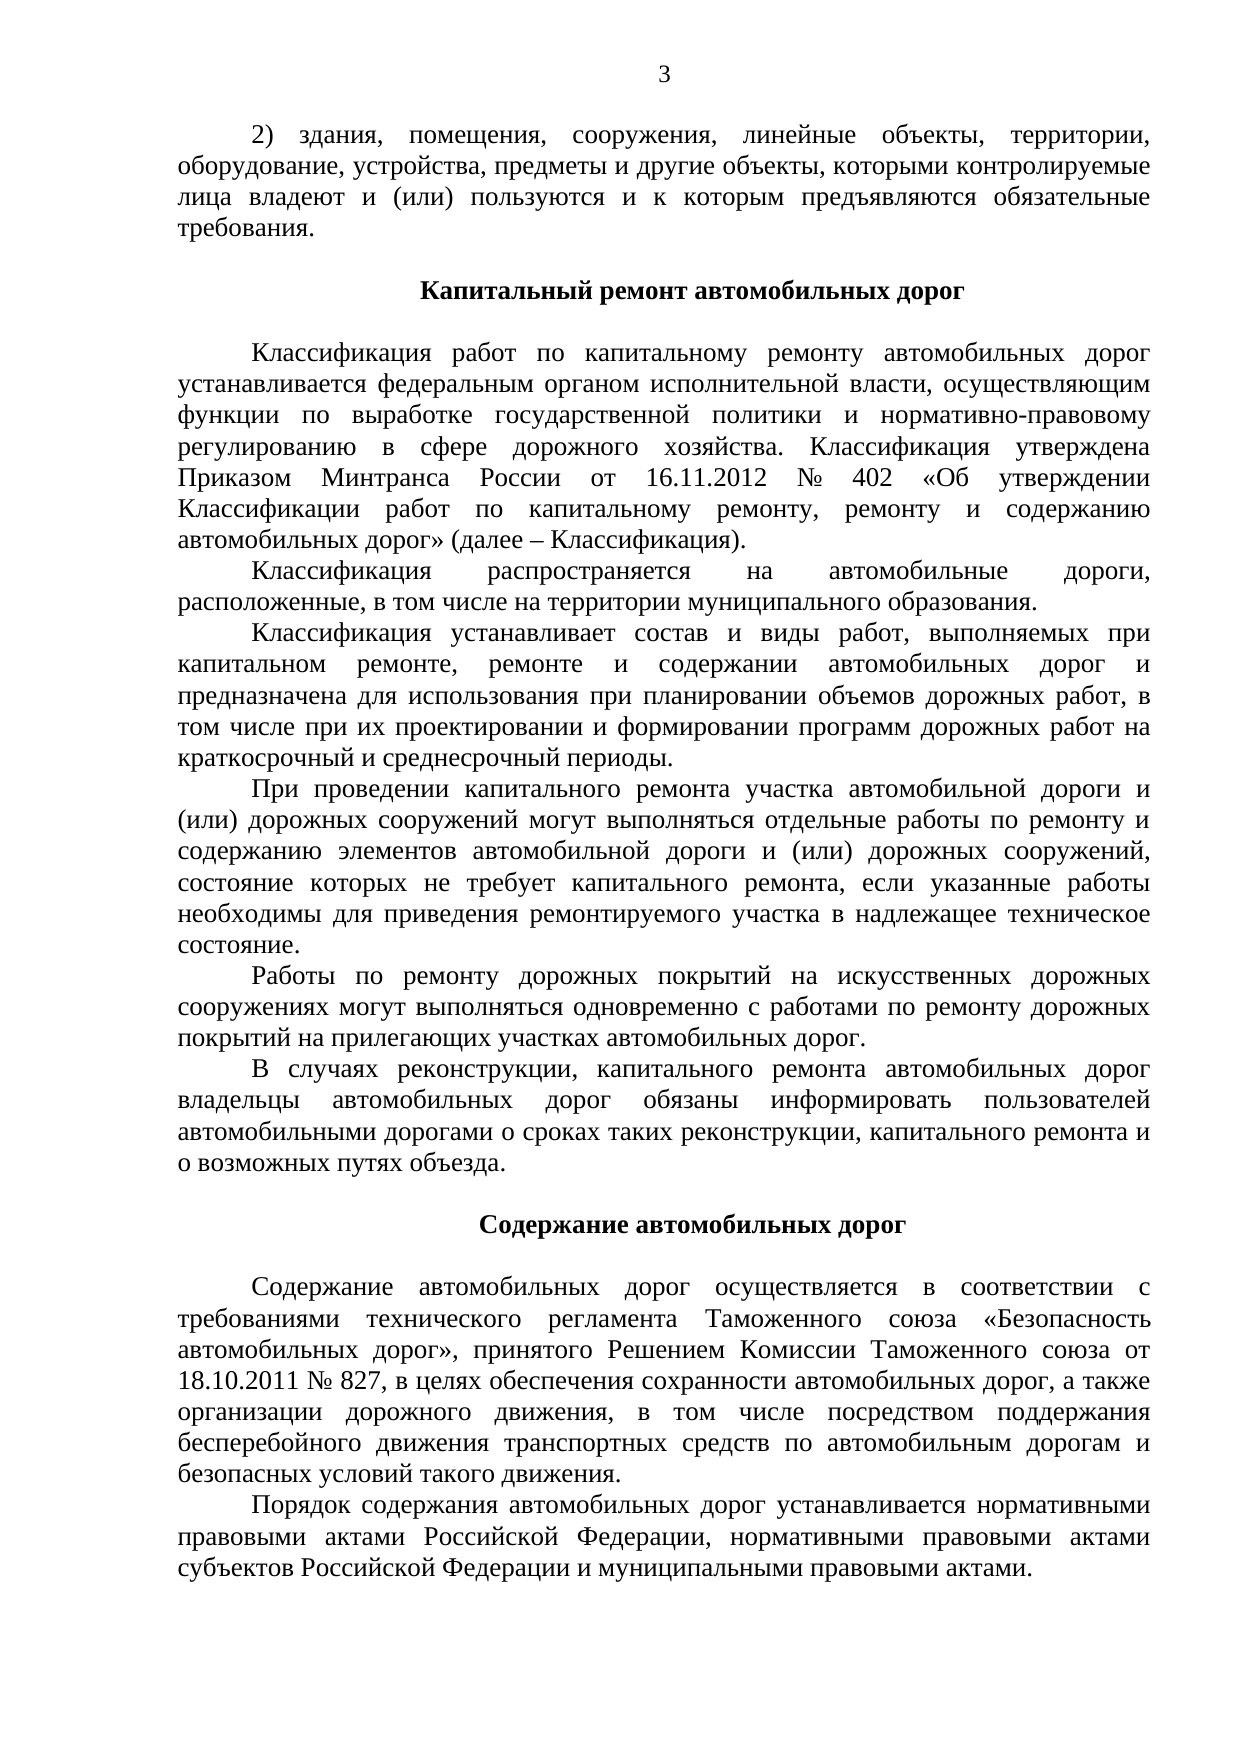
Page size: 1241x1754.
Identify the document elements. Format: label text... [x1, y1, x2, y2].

text 2) здания, помещения, сооружения, линейные объекты, территории, оборудование, устройства, предметы и другие объекты, которыми контролируемые лица владеют и (или) пользуются и к которым предъявляются обязательные требования. [177, 118, 1152, 243]
text В случаях реконструкции, капитального ремонта автомобильных дорог владельцы автомобильных дорог обязаны информировать пользователей автомобильными дорогами о сроках таких реконструкции, капитального ремонта и о возможных путях объезда. [177, 1052, 1152, 1177]
text Содержание автомобильных дорог [177, 1208, 1152, 1239]
text Капитальный ремонт автомобильных дорог [177, 274, 1152, 305]
text Работы по ремонту дорожных покрытий на искусственных дорожных сооружениях могут выполняться одновременно с работами по ремонту дорожных покрытий на прилегающих участках автомобильных дорог. [177, 959, 1152, 1052]
text Классификация распространяется на автомобильные дороги, расположенные, в том числе на территории муниципального образования. [177, 554, 1152, 616]
text При проведении капитального ремонта участка автомобильной дороги и (или) дорожных сооружений могут выполняться отдельные работы по ремонту и содержанию элементов автомобильной дороги и (или) дорожных сооружений, состояние которых не требует капитального ремонта, если указанные работы необходимы для приведения ремонтируемого участка в надлежащее техническое состояние. [177, 772, 1152, 959]
text Порядок содержания автомобильных дорог устанавливается нормативными правовыми актами Российской Федерации, нормативными правовыми актами субъектов Российской Федерации и муниципальными правовыми актами. [177, 1488, 1152, 1582]
text Содержание автомобильных дорог осуществляется в соответствии с требованиями технического регламента Таможенного союза «Безопасность автомобильных дорог», принятого Решением Комиссии Таможенного союза от 18.10.2011 № 827, в целях обеспечения сохранности автомобильных дорог, а также организации дорожного движения, в том числе посредством поддержания бесперебойного движения транспортных средств по автомобильным дорогам и безопасных условий такого движения. [177, 1271, 1152, 1488]
text Классификация устанавливает состав и виды работ, выполняемых при капитальном ремонте, ремонте и содержании автомобильных дорог и предназначена для использования при планировании объемов дорожных работ, в том числе при их проектировании и формировании программ дорожных работ на краткосрочный и среднесрочный периоды. [177, 616, 1152, 772]
text Классификация работ по капитальному ремонту автомобильных дорог устанавливается федеральным органом исполнительной власти, осуществляющим функции по выработке государственной политики и нормативно-правовому регулированию в сфере дорожного хозяйства. Классификация утверждена Приказом Минтранса России от 16.11.2012 № 402 «Об утверждении Классификации работ по капитальному ремонту, ремонту и содержанию автомобильных дорог» (далее – Классификация). [177, 336, 1152, 554]
